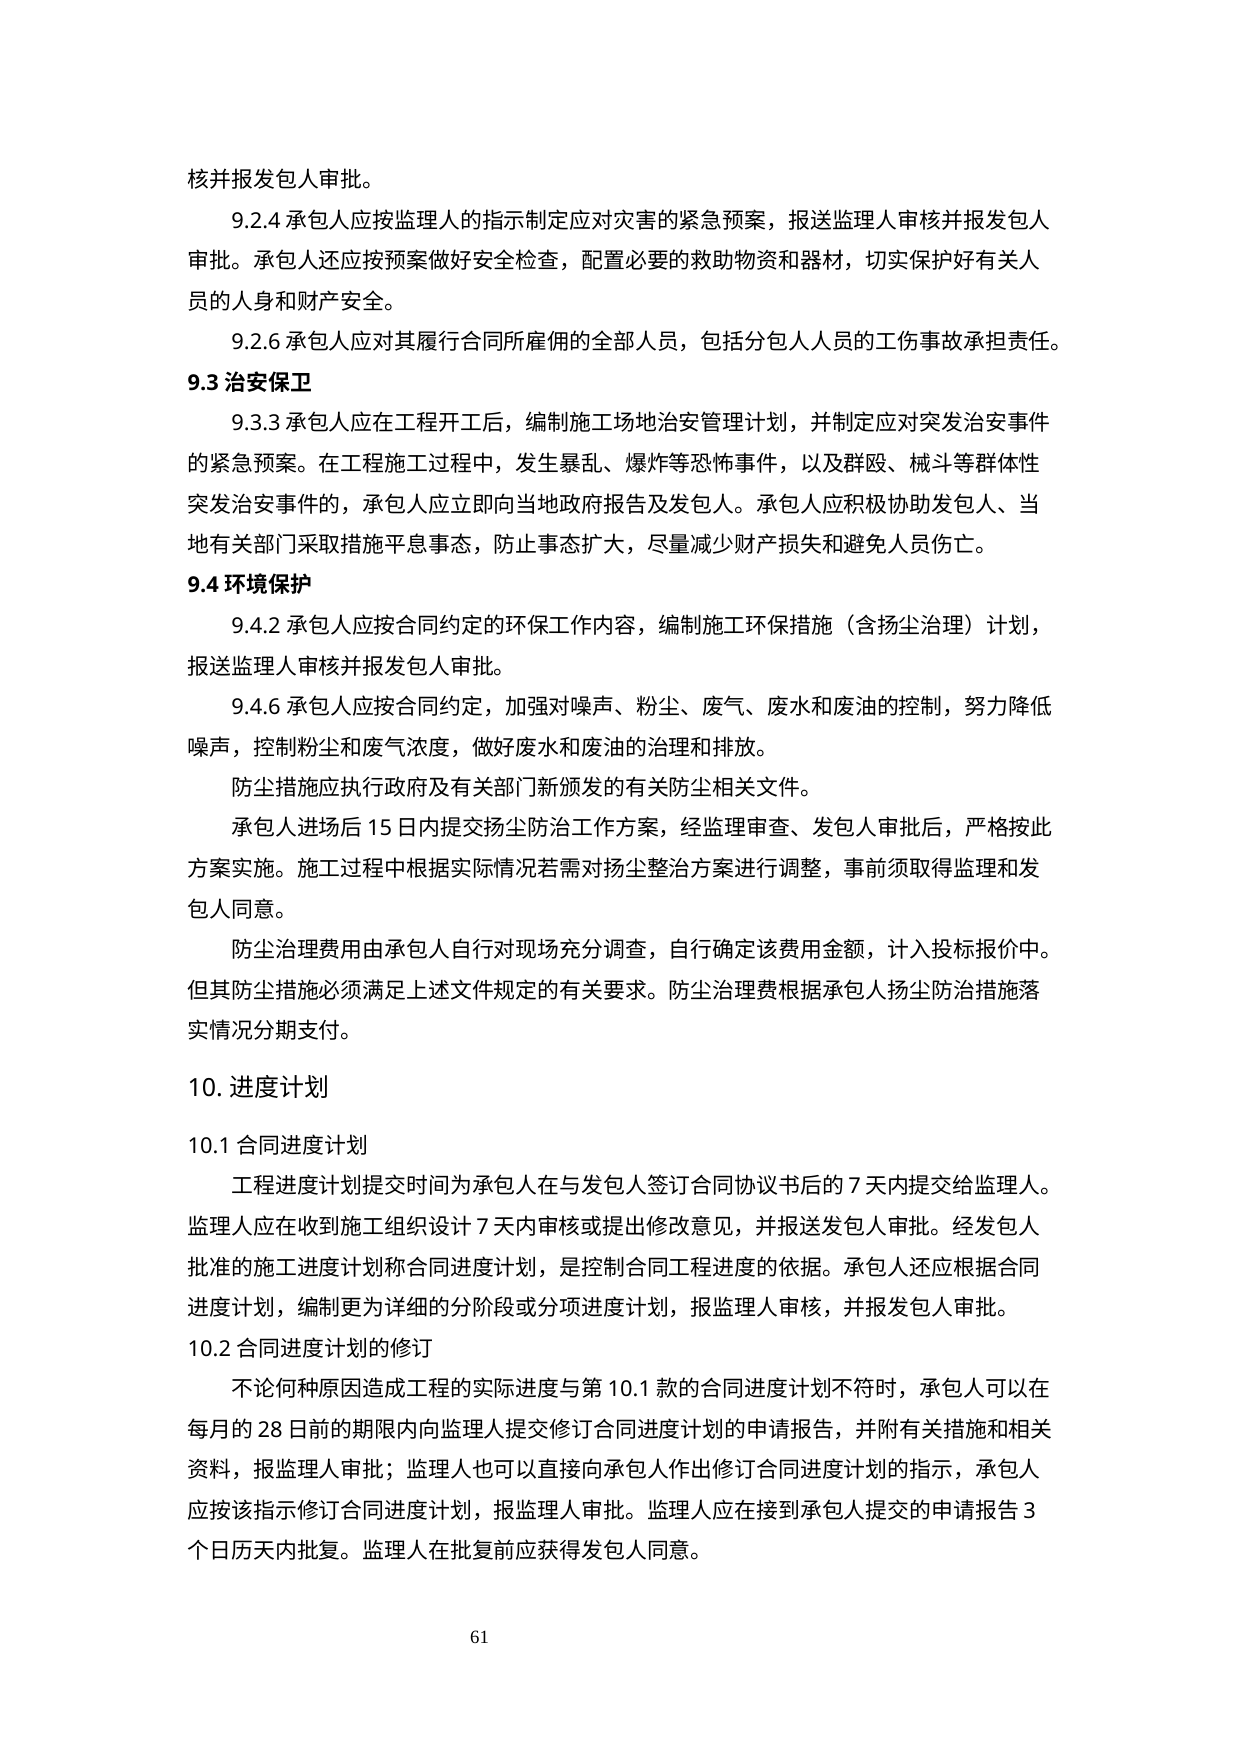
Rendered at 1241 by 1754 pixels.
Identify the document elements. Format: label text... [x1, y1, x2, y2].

text 防尘措施应执行政府及有关部门新颁发的有关防尘相关文件。 [187, 770, 1053, 802]
text 9.3 治安保卫 [187, 364, 1053, 397]
text 9.4.6 承包人应按合同约定，加强对噪声、粉尘、废气、废水和废油的控制，努力降低噪声，控制粉尘和废气浓度，做好废水和废油的治理和排放。 [187, 689, 1053, 762]
subtitle 10. 进度计划 [187, 1053, 1053, 1118]
text 工程进度计划提交时间为承包人在与发包人签订合同协议书后的7天内提交给监理人。监理人应在收到施工组织设计7天内审核或提出修改意见，并报送发包人审批。经发包人批准的施工进度计划称合同进度计划，是控制合同工程进度的依据。承包人还应根据合同进度计划，编制更为详细的分阶段或分项进度计划，报监理人审核，并报发包人审批。 [187, 1168, 1053, 1322]
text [187, 162, 1053, 194]
text 9.4 环境保护 [187, 567, 1053, 600]
text 10.2 合同进度计划的修订 [187, 1330, 1053, 1363]
text 承包人进场后15日内提交扬尘防治工作方案，经监理审查、发包人审批后，严格按此方案实施。施工过程中根据实际情况若需对扬尘整治方案进行调整，事前须取得监理和发包人同意。 [187, 810, 1053, 924]
text 10.1 合同进度计划 [187, 1127, 1053, 1160]
text 防尘治理费用由承包人自行对现场充分调查，自行确定该费用金额，计入投标报价中。但其防尘措施必须满足上述文件规定的有关要求。防尘治理费根据承包人扬尘防治措施落实情况分期支付。 [187, 932, 1053, 1046]
text 9.3.3承包人应在工程开工后，编制施工场地治安管理计划，并制定应对突发治安事件的紧急预案。在工程施工过程中，发生暴乱、爆炸等恐怖事件，以及群殴、械斗等群体性突发治安事件的，承包人应立即向当地政府报告及发包人。承包人应积极协助发包人、当地有关部门采取措施平息事态，防止事态扩大，尽量减少财产损失和避免人员伤亡。 [187, 405, 1053, 559]
text 不论何种原因造成工程的实际进度与第10.1 款的合同进度计划不符时，承包人可以在每月的28日前的期限内向监理人提交修订合同进度计划的申请报告，并附有关措施和相关资料，报监理人审批；监理人也可以直接向承包人作出修订合同进度计划的指示，承包人应按该指示修订合同进度计划，报监理人审批。监理人应在接到承包人提交的申请报告3个日历天内批复。监理人在批复前应获得发包人同意。 [187, 1371, 1053, 1566]
text 9.2.4承包人应按监理人的指示制定应对灾害的紧急预案，报送监理人审核并报发包人审批。承包人还应按预案做好安全检查，配置必要的救助物资和器材，切实保护好有关人员的人身和财产安全。 [187, 202, 1053, 316]
text 9.2.6承包人应对其履行合同所雇佣的全部人员，包括分包人人员的工伤事故承担责任。 [187, 324, 1053, 357]
text 9.4.2 承包人应按合同约定的环保工作内容，编制施工环保措施（含扬尘治理）计划，报送监理人审核并报发包人审批。 [187, 608, 1053, 681]
